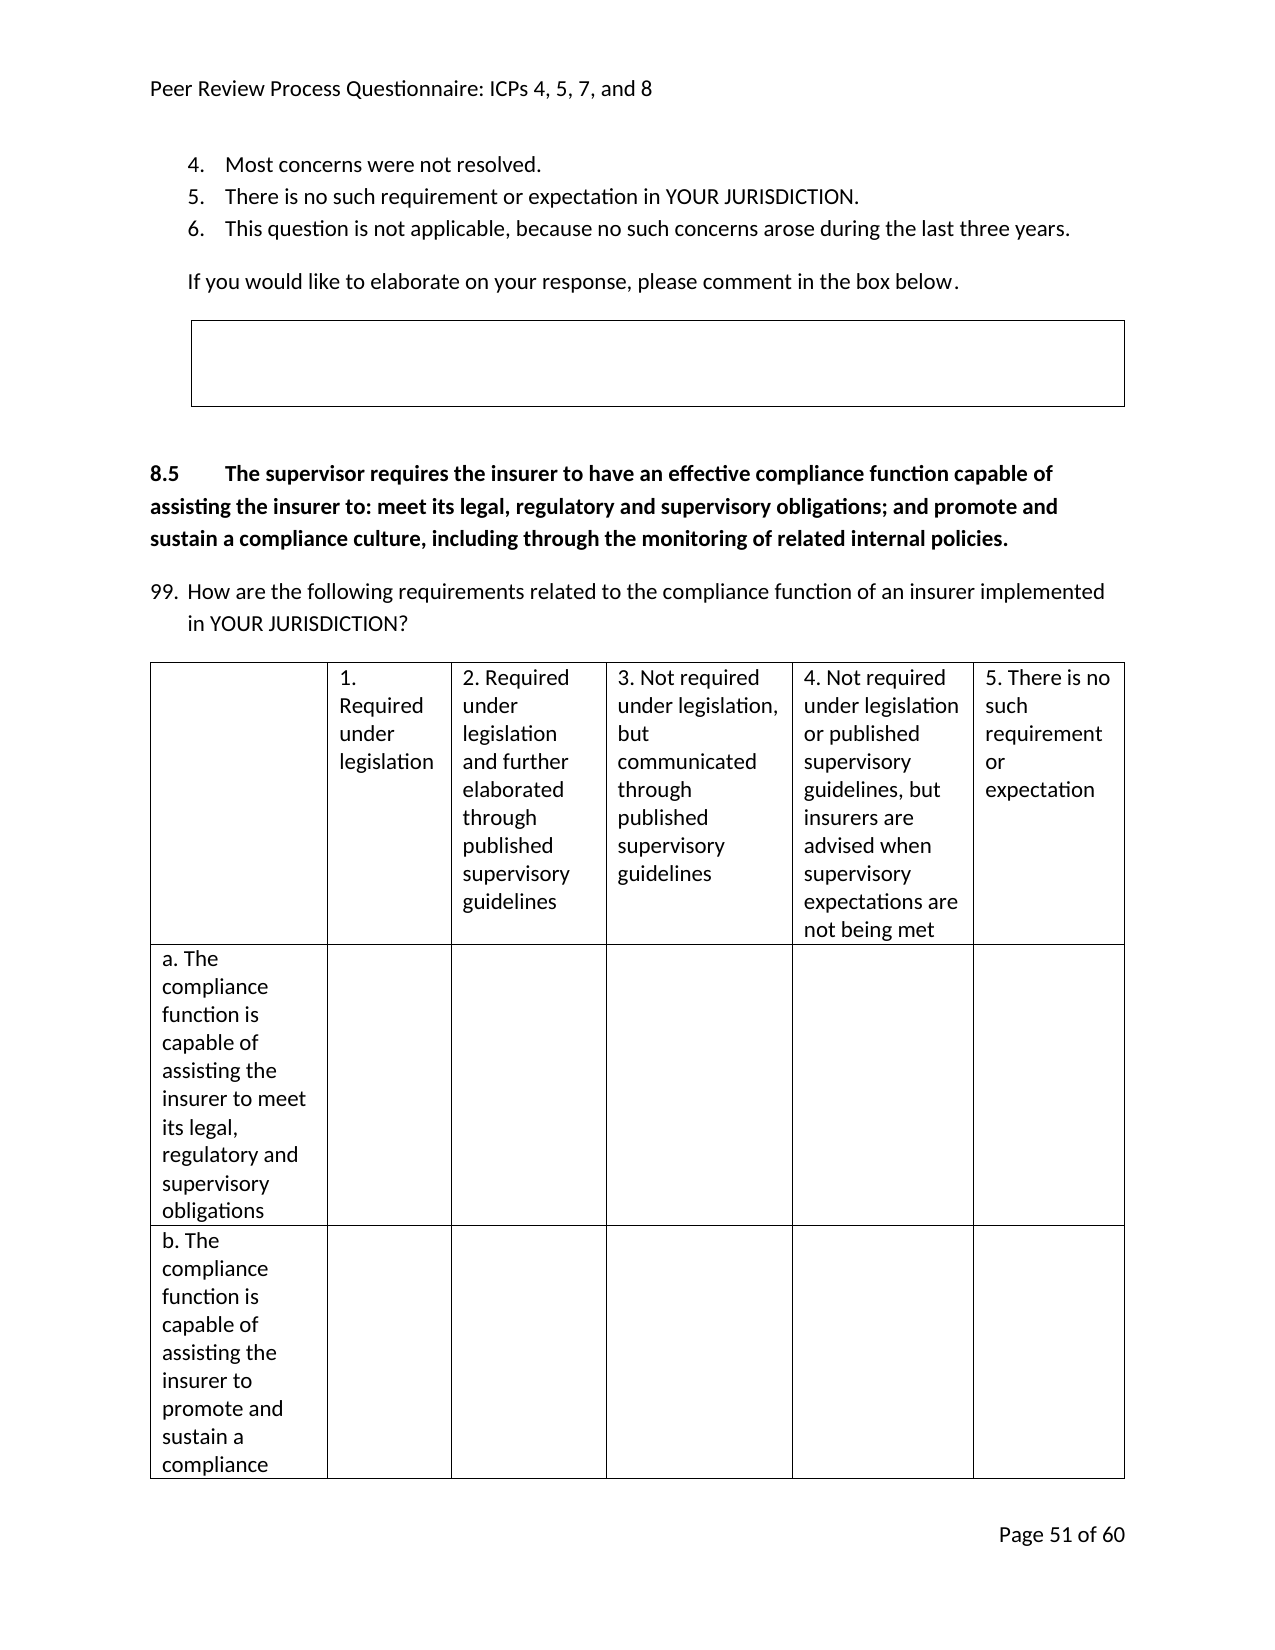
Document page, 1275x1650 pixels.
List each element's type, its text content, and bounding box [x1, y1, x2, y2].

table_header [192, 321, 1124, 406]
table_header [151, 663, 327, 943]
list There is no such requirement or expectation in YOUR JURISDICTION. [187, 182, 1125, 210]
table_cell [452, 945, 606, 1225]
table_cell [151, 1226, 327, 1478]
table_cell [452, 1226, 606, 1478]
table_header 5. There is no such requirement or expectation [974, 663, 1124, 943]
table_header 1. Required under legislation [328, 663, 451, 943]
text If you would like to elaborate on your response, please comment in the box below. [187, 267, 1125, 295]
table_header 4. Not required under legislation or published supervisory guidelines, but insurers are advised when supervisory expectations are not being met [793, 663, 973, 943]
table_cell [607, 945, 792, 1225]
table_cell [793, 945, 973, 1225]
list Most concerns were not resolved. [187, 150, 1125, 178]
list How are the following requirements related to the compliance function of an insurer implemented in YOUR JURISDICTION? [150, 577, 1125, 637]
table_cell a. The compliance function is capable of assisting the insurer to meet its legal, regulatory and supervisory obligations [151, 945, 327, 1225]
table_cell [974, 945, 1124, 1225]
table_cell [328, 945, 451, 1225]
table_header 3. Not required under legislation, but communicated through published supervisory guidelines [607, 663, 792, 943]
table_cell [793, 1226, 973, 1478]
table_cell [607, 1226, 792, 1478]
table_cell [328, 1226, 451, 1478]
text 8.5 The supervisor requires the insurer to have an effective compliance function capable of assisting the insurer to: meet its legal, regulatory and supervisory obligations; and promote and sustain a compliance culture, including through the monitoring of related internal policies. [150, 459, 1125, 552]
list This question is not applicable, because no such concerns arose during the last three years. [187, 214, 1125, 242]
table_cell [974, 1226, 1124, 1478]
table_header 2. Required under legislation and further elaborated through published supervisory guidelines [452, 663, 606, 943]
